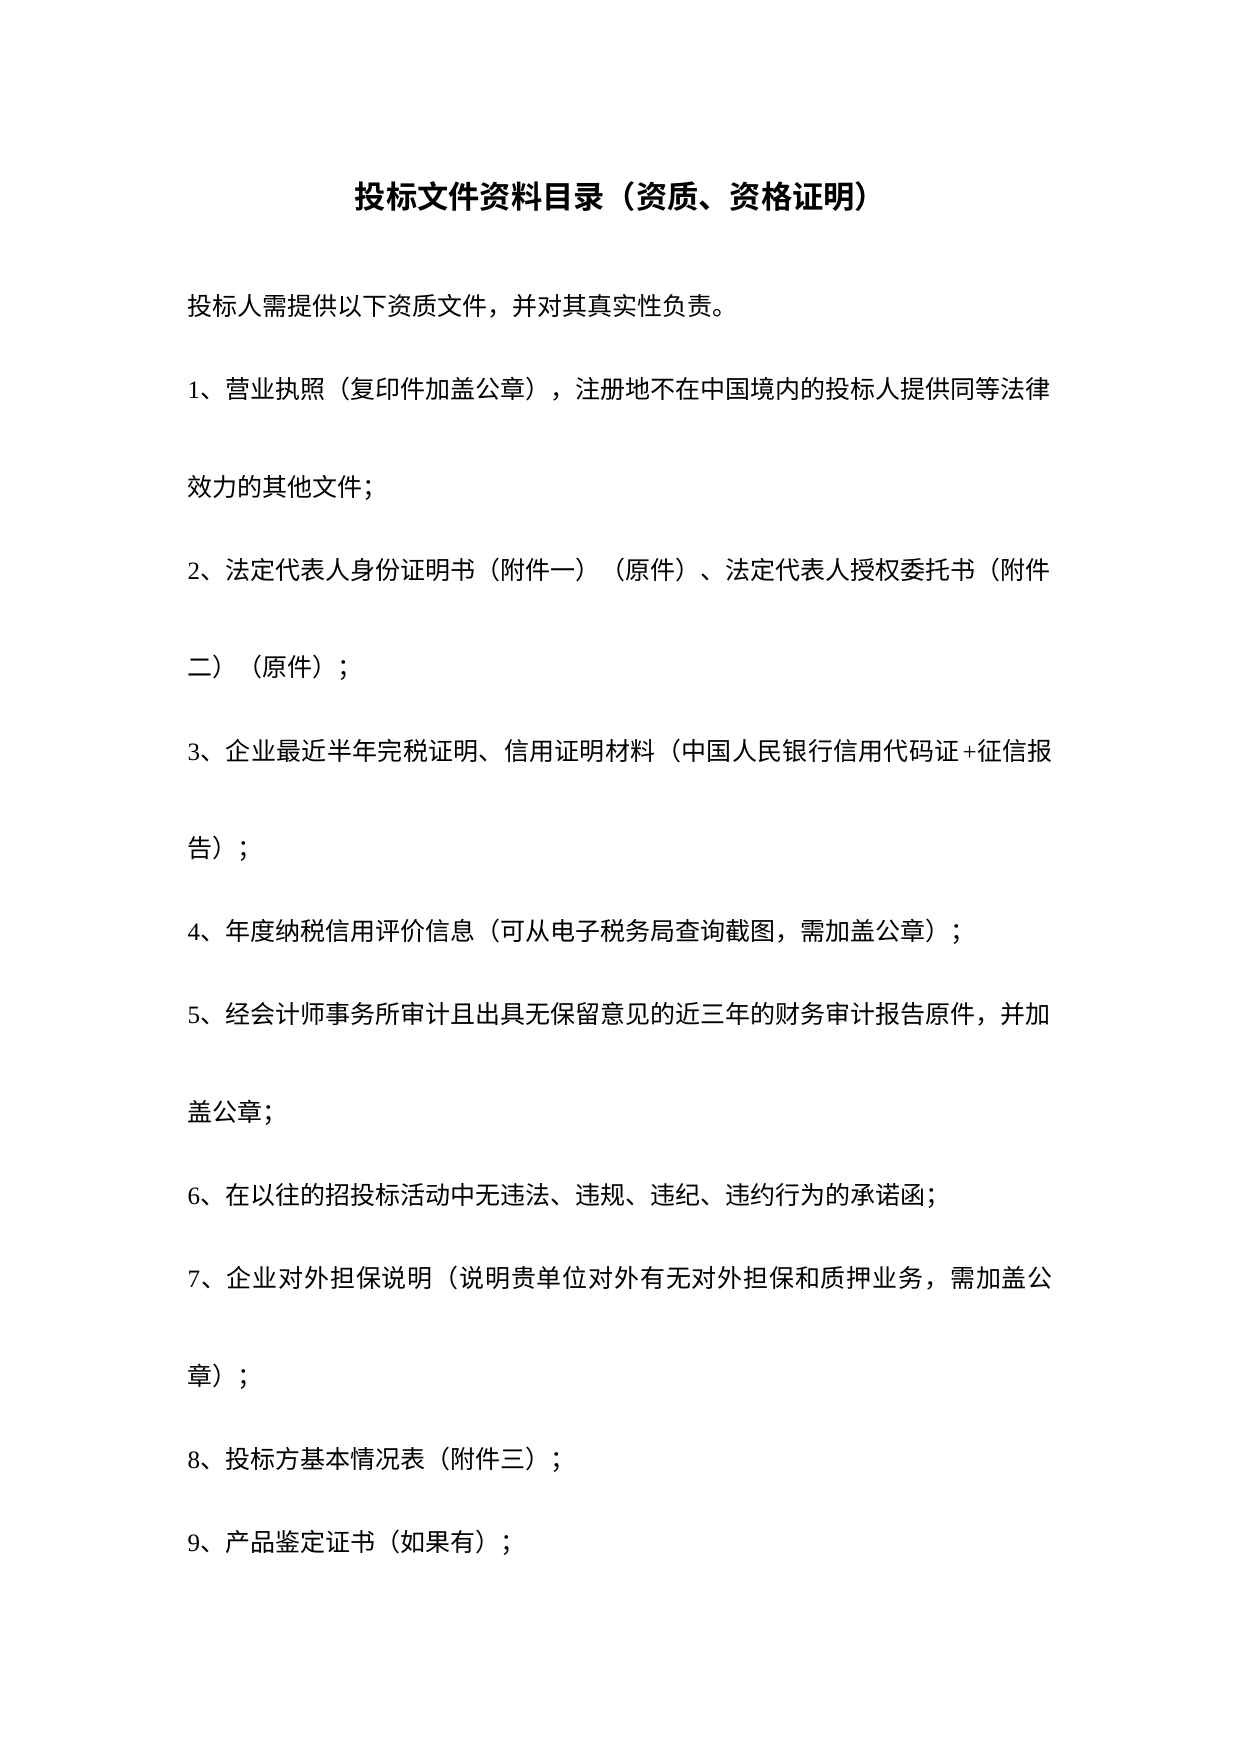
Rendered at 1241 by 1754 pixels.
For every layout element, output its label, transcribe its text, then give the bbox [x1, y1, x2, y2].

text 2、法定代表人身份证明书（附件一）（原件）、法定代表人授权委托书（附件二）（原件）； [187, 536, 1053, 698]
text 8、投标方基本情况表（附件三）； [187, 1425, 1053, 1490]
text 4、年度纳税信用评价信息（可从电子税务局查询截图，需加盖公章）； [187, 897, 1053, 962]
text 6、在以往的招投标活动中无违法、违规、违纪、违约行为的承诺函； [187, 1161, 1053, 1226]
text 3、企业最近半年完税证明、信用证明材料（中国人民银行信用代码证+征信报告）； [187, 717, 1053, 879]
text 投标文件资料目录（资质、资格证明） [187, 162, 1053, 227]
text 1、营业执照（复印件加盖公章），注册地不在中国境内的投标人提供同等法律效力的其他文件； [187, 355, 1053, 518]
text 投标人需提供以下资质文件，并对其真实性负责。 [187, 272, 1053, 337]
text 5、经会计师事务所审计且出具无保留意见的近三年的财务审计报告原件，并加盖公章； [187, 980, 1053, 1143]
text 7、企业对外担保说明（说明贵单位对外有无对外担保和质押业务，需加盖公章）； [187, 1244, 1053, 1407]
text 9、产品鉴定证书（如果有）； [187, 1508, 1053, 1573]
